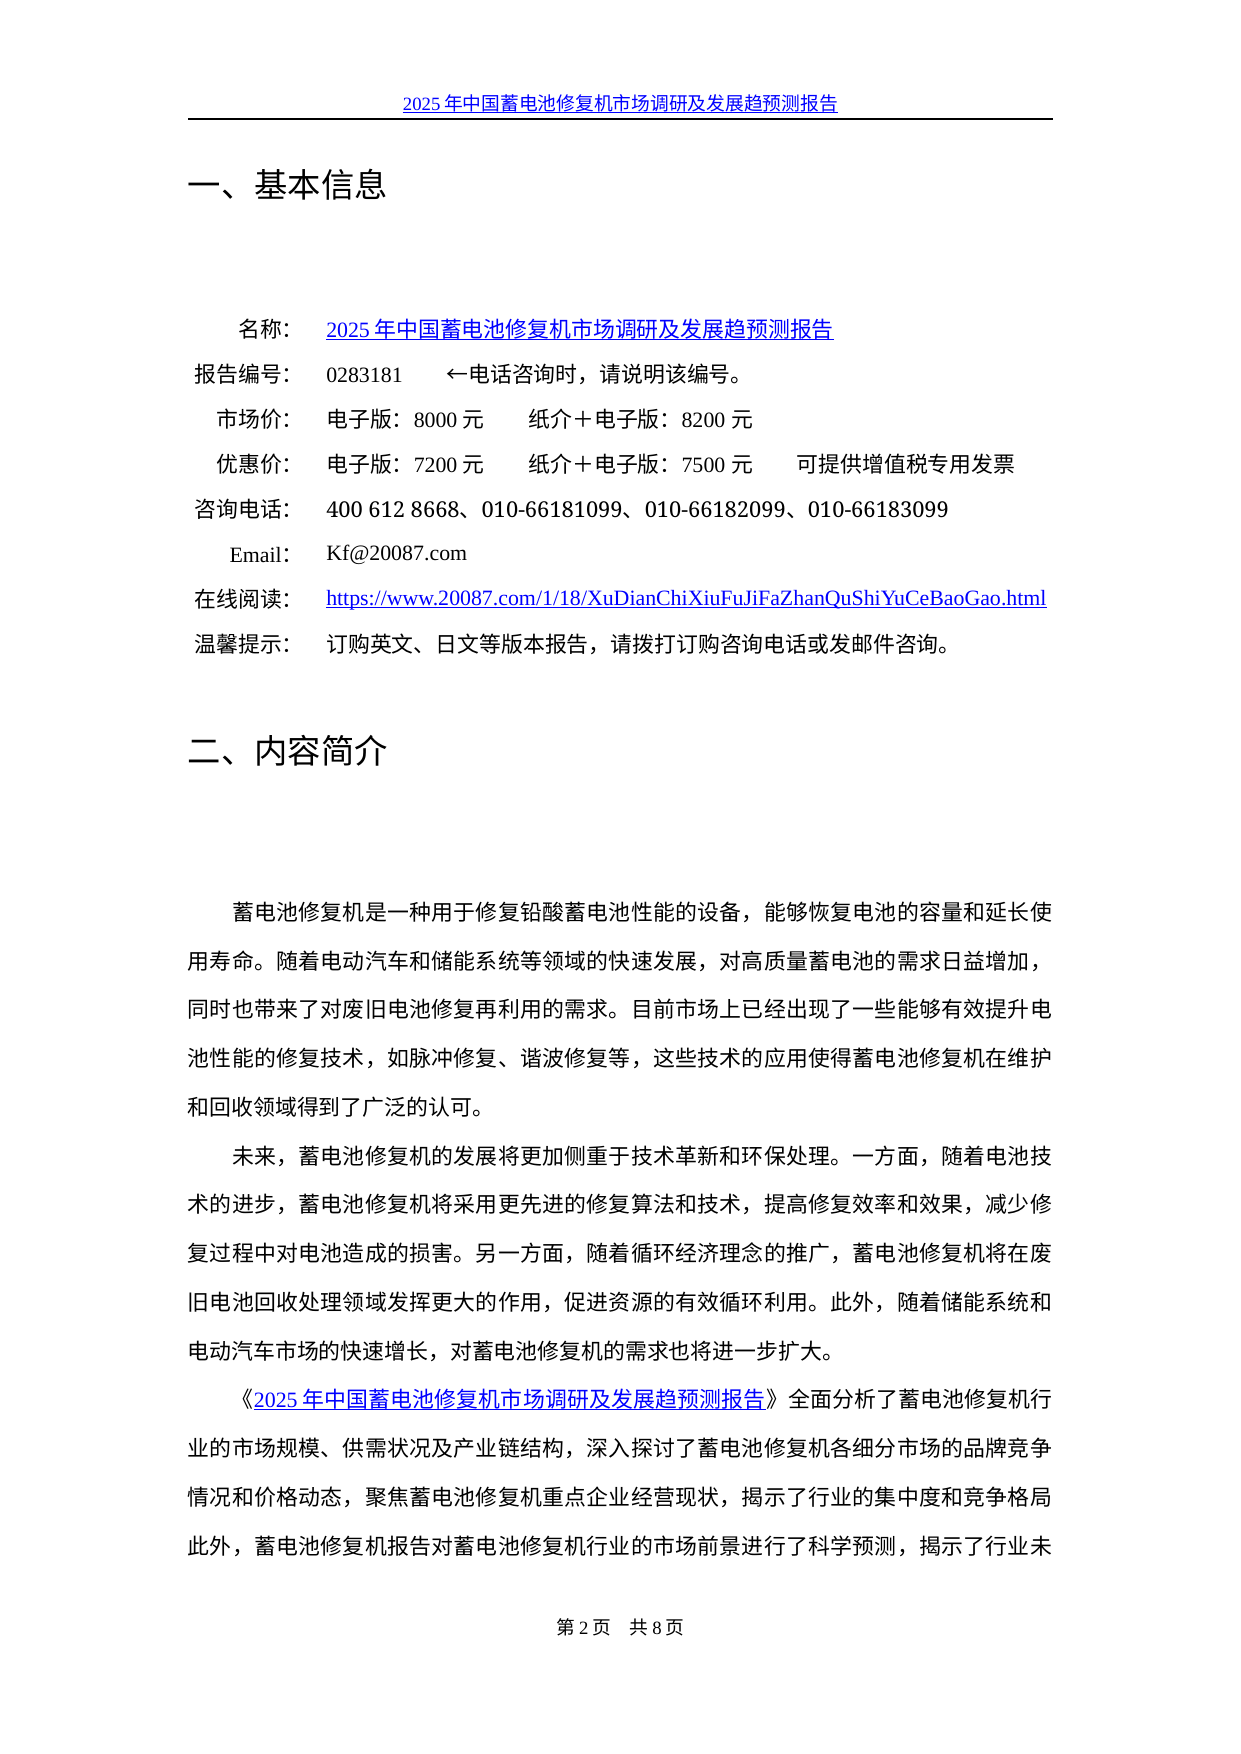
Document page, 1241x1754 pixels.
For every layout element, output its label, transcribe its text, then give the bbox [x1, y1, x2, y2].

table_cell 电子版：8000 元 纸介＋电子版：8200 元 [315, 402, 1073, 447]
table_cell 400 612 8668、010-66181099、010-66182099、010-66183099 [315, 492, 1073, 537]
table_cell 0283181 ←电话咨询时，请说明该编号。 [315, 357, 1073, 402]
table_cell 在线阅读： [167, 582, 315, 627]
table_cell 咨询电话： [167, 492, 315, 537]
table_cell 订购英文、日文等版本报告，请拨打订购咨询电话或发邮件咨询。 [315, 627, 1073, 672]
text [187, 894, 1053, 1561]
table_cell 电子版：7200 元 纸介＋电子版：7500 元 可提供增值税专用发票 [315, 447, 1073, 492]
table_cell 温馨提示： [167, 627, 315, 672]
title 二、内容简介 [187, 717, 1053, 782]
table_cell [315, 582, 1073, 627]
table_cell Kf@20087.com [315, 537, 1073, 582]
table_cell 优惠价： [167, 447, 315, 492]
table_header 名称： [167, 312, 315, 357]
table_header 2025年中国蓄电池修复机市场调研及发展趋预测报告 [315, 312, 1073, 357]
title 一、基本信息 [187, 150, 1053, 215]
table_cell 市场价： [167, 402, 315, 447]
table_cell Email： [167, 537, 315, 582]
table_cell 报告编号： [167, 357, 315, 402]
